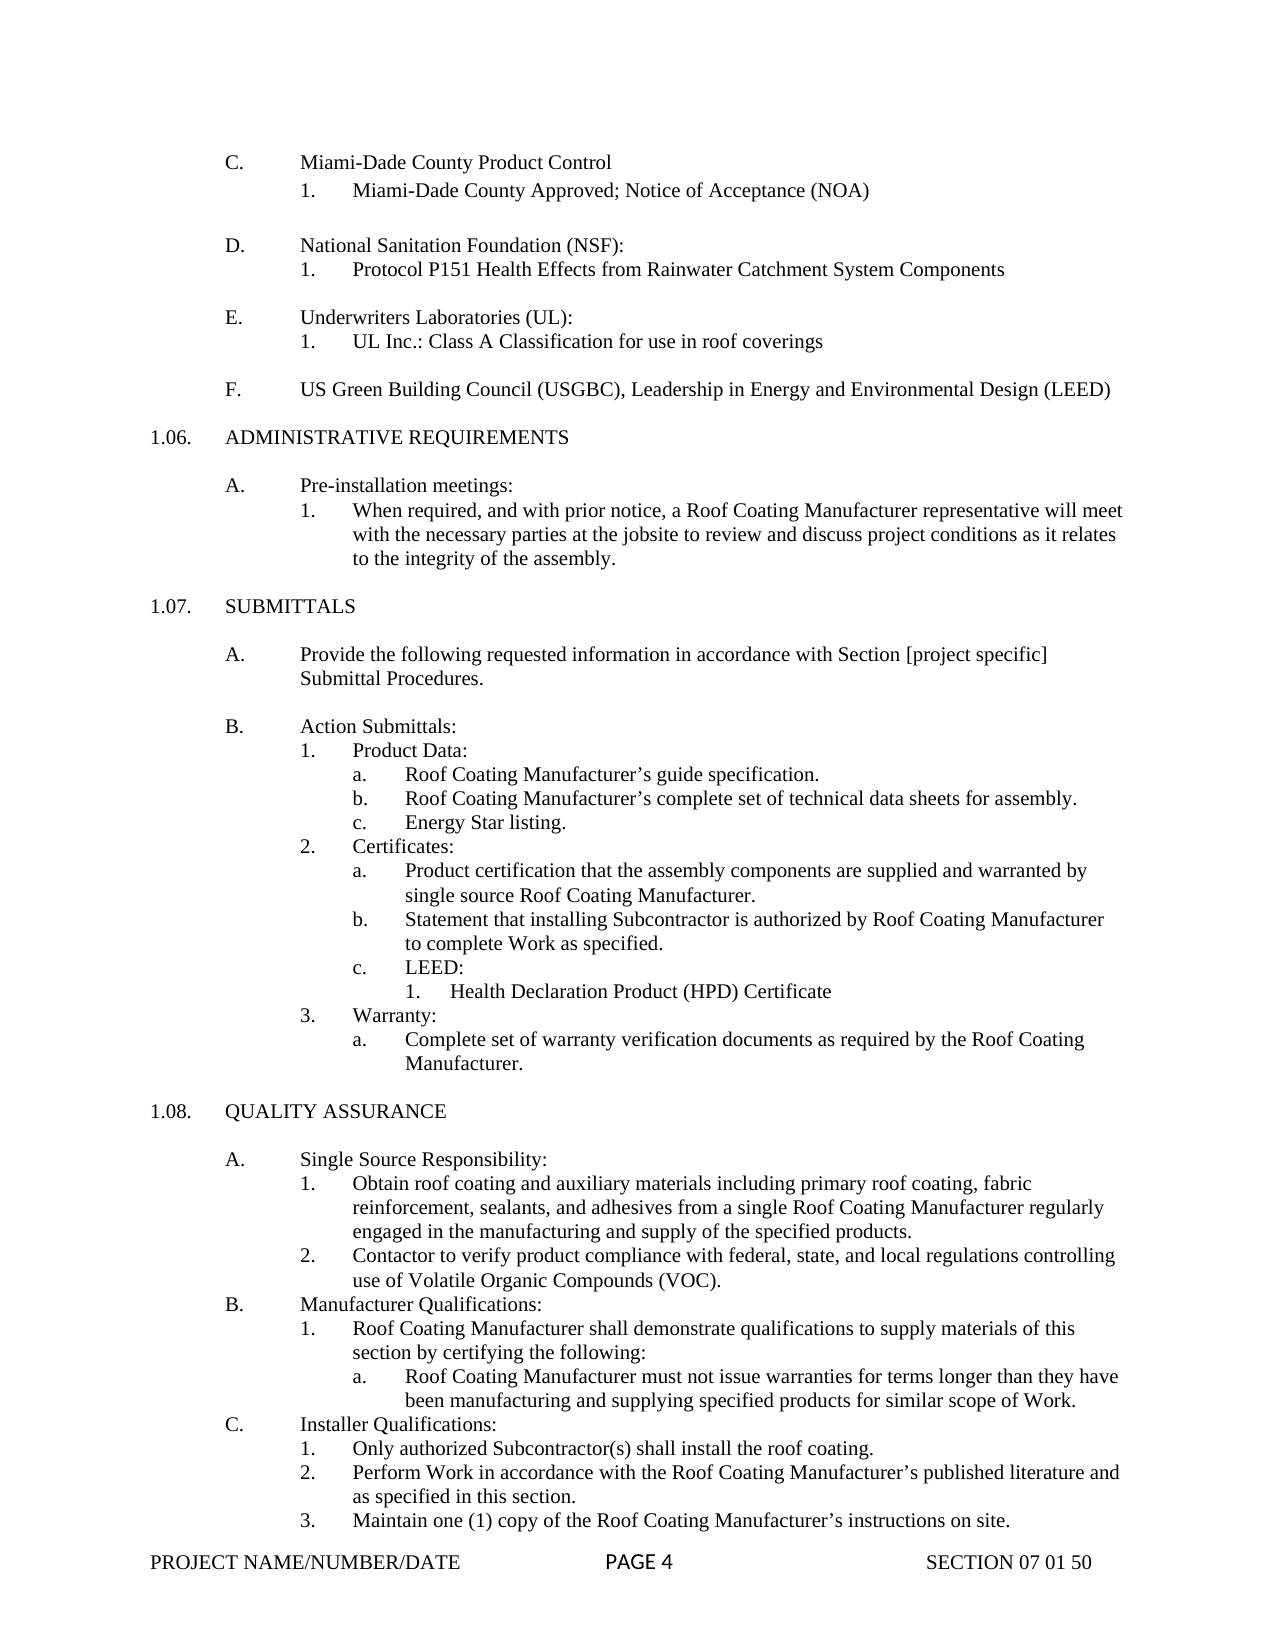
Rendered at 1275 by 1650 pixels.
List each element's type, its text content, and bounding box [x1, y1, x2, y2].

list LEED: [352, 955, 1125, 979]
list Miami-Dade County Product Control [225, 150, 1125, 174]
list Pre-installation meetings: [225, 473, 1125, 497]
list Maintain one (1) copy of the Roof Coating Manufacturer’s instructions on site. [300, 1508, 1125, 1532]
list US Green Building Council (USGBC), Leadership in Energy and Environmental Design (LEED) [225, 377, 1125, 401]
list Statement that installing Subcontractor is authorized by Roof Coating Manufacturer to complete Work as specified. [352, 907, 1125, 955]
list Only authorized Subcontractor(s) shall install the roof coating. [300, 1436, 1125, 1460]
list Roof Coating Manufacturer’s complete set of technical data sheets for assembly. [352, 786, 1125, 810]
list QUALITY ASSURANCE [150, 1099, 1125, 1123]
list Provide the following requested information in accordance with Section [project specific] Submittal Procedures. [225, 642, 1125, 690]
list Energy Star listing. [352, 810, 1125, 834]
list Certificates: [300, 834, 1125, 858]
list ADMINISTRATIVE REQUIREMENTS [150, 425, 1125, 449]
list Roof Coating Manufacturer shall demonstrate qualifications to supply materials of this section by certifying the following: [300, 1316, 1125, 1364]
list Product Data: [300, 738, 1125, 762]
list Contactor to verify product compliance with federal, state, and local regulations controlling use of Volatile Organic Compounds (VOC). [300, 1243, 1125, 1292]
list Product certification that the assembly components are supplied and warranted by single source Roof Coating Manufacturer. [352, 858, 1125, 907]
list Perform Work in accordance with the Roof Coating Manufacturer’s published literature and as specified in this section. [300, 1460, 1125, 1508]
list Warranty: [300, 1003, 1125, 1027]
list Manufacturer Qualifications: [225, 1292, 1125, 1316]
list Obtain roof coating and auxiliary materials including primary roof coating, fabric reinforcement, sealants, and adhesives from a single Roof Coating Manufacturer regularly engaged in the manufacturing and supply of the specified products. [300, 1171, 1125, 1243]
list Health Declaration Product (HPD) Certificate [405, 979, 1125, 1003]
list Single Source Responsibility: [225, 1147, 1125, 1171]
list Installer Qualifications: [225, 1412, 1125, 1436]
list Underwriters Laboratories (UL): [225, 305, 1125, 329]
list Roof Coating Manufacturer must not issue warranties for terms longer than they have been manufacturing and supplying specified products for similar scope of Work. [352, 1364, 1125, 1412]
list Roof Coating Manufacturer’s guide specification. [352, 762, 1125, 786]
list Protocol P151 Health Effects from Rainwater Catchment System Components [300, 257, 1125, 281]
list SUBMITTALS [150, 594, 1125, 618]
list UL Inc.: Class A Classification for use in roof coverings [300, 329, 1125, 353]
list When required, and with prior notice, a Roof Coating Manufacturer representative will meet with the necessary parties at the jobsite to review and discuss project conditions as it relates to the integrity of the assembly. [300, 497, 1125, 570]
list Miami-Dade County Approved; Notice of Acceptance (NOA) [300, 178, 1125, 202]
list Action Submittals: [225, 714, 1125, 738]
list National Sanitation Foundation (NSF): [225, 233, 1125, 257]
list Complete set of warranty verification documents as required by the Roof Coating Manufacturer. [352, 1027, 1125, 1075]
